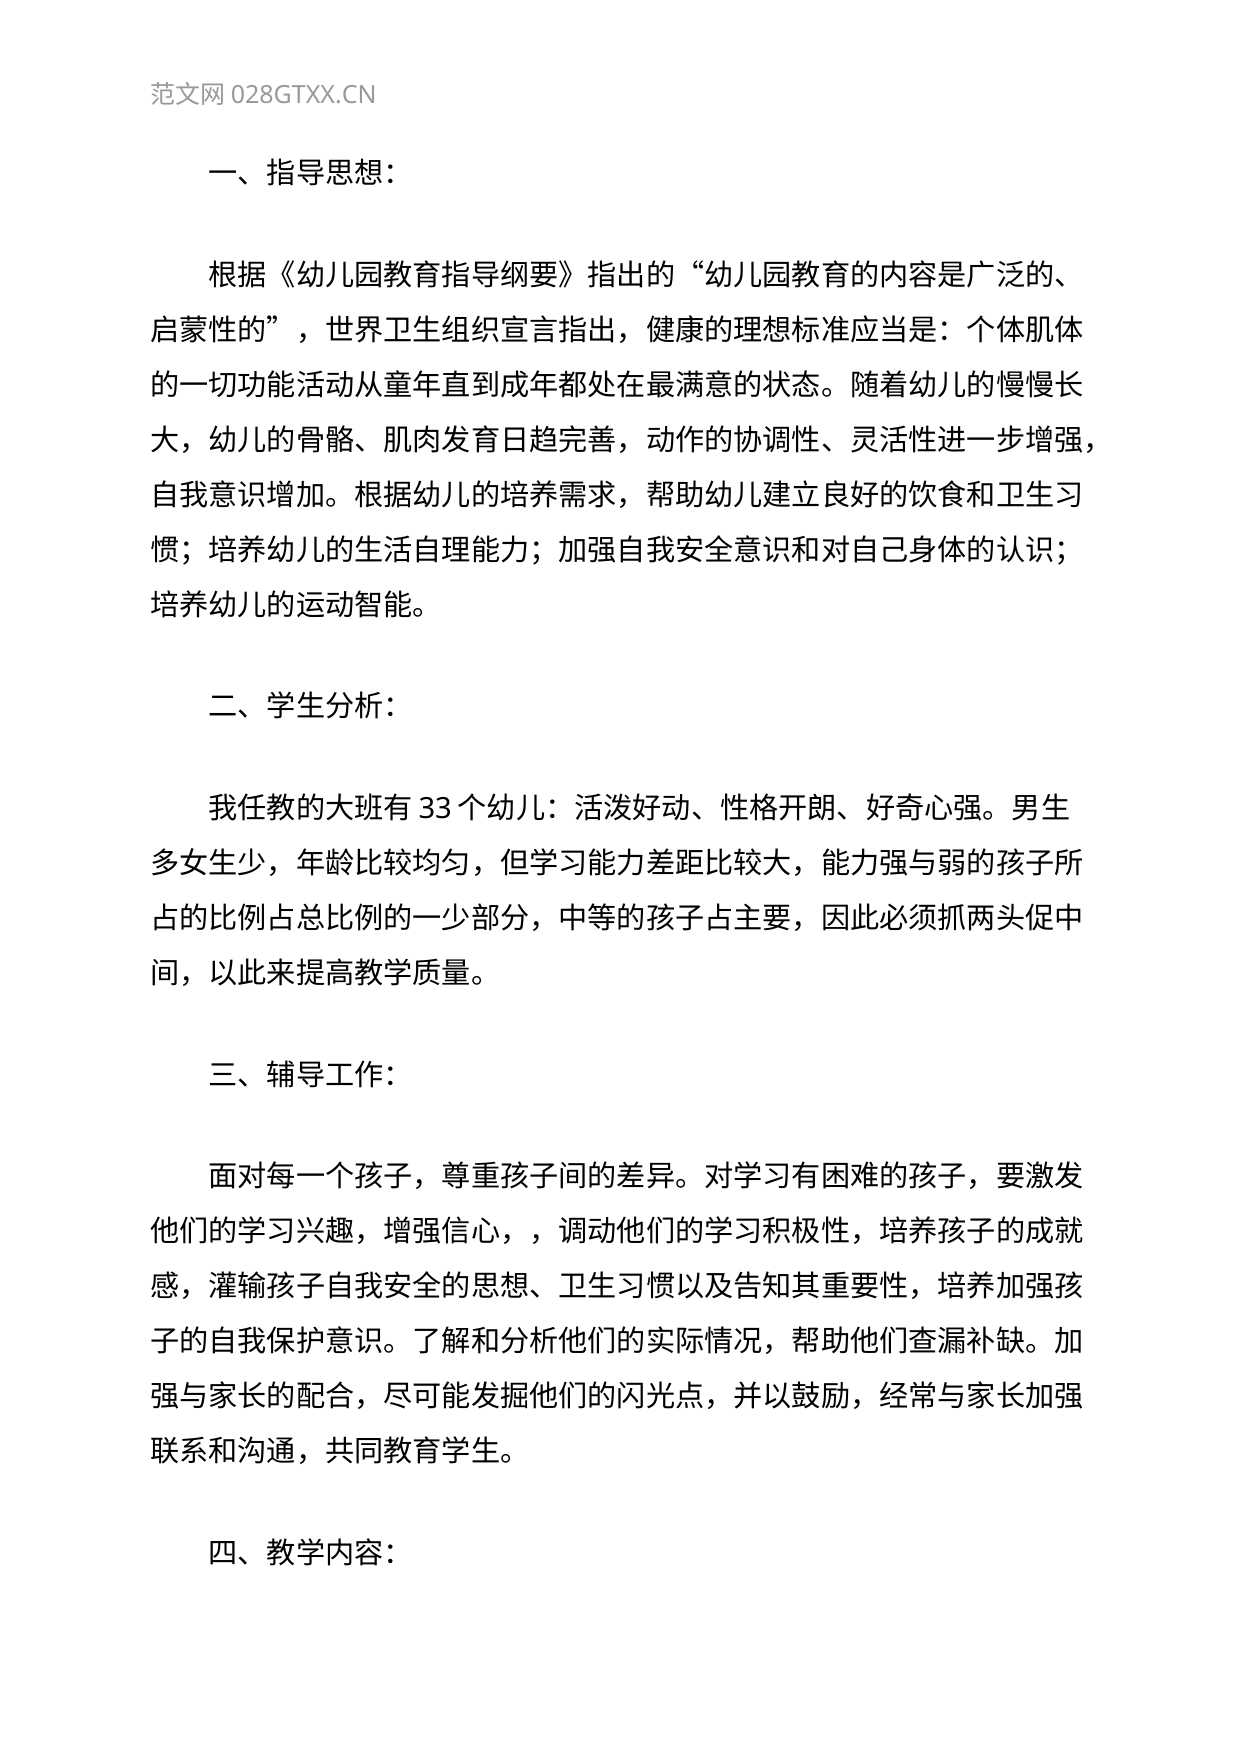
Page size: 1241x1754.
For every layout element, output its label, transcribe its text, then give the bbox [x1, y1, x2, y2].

text 我任教的大班有33个幼儿：活泼好动、性格开朗、好奇心强。男生多女生少，年龄比较均匀，但学习能力差距比较大，能力强与弱的孩子所占的比例占总比例的一少部分，中等的孩子占主要，因此必须抓两头促中间，以此来提高教学质量。 [150, 785, 1090, 992]
text 四、教学内容： [150, 1529, 1090, 1572]
text 一、指导思想： [150, 150, 1090, 192]
text 根据《幼儿园教育指导纲要》指出的“幼儿园教育的内容是广泛的、启蒙性的”，世界卫生组织宣言指出，健康的理想标准应当是：个体肌体的一切功能活动从童年直到成年都处在最满意的状态。随着幼儿的慢慢长大，幼儿的骨骼、肌肉发育日趋完善，动作的协调性、灵活性进一步增强，自我意识增加。根据幼儿的培养需求，帮助幼儿建立良好的饮食和卫生习惯；培养幼儿的生活自理能力；加强自我安全意识和对自己身体的认识；培养幼儿的运动智能。 [150, 252, 1090, 623]
text 二、学生分析： [150, 683, 1090, 725]
text 面对每一个孩子，尊重孩子间的差异。对学习有困难的孩子，要激发他们的学习兴趣，增强信心，，调动他们的学习积极性，培养孩子的成就感，灌输孩子自我安全的思想、卫生习惯以及告知其重要性，培养加强孩子的自我保护意识。了解和分析他们的实际情况，帮助他们查漏补缺。加强与家长的配合，尽可能发掘他们的闪光点，并以鼓励，经常与家长加强联系和沟通，共同教育学生。 [150, 1153, 1090, 1470]
text 三、辅导工作： [150, 1051, 1090, 1093]
